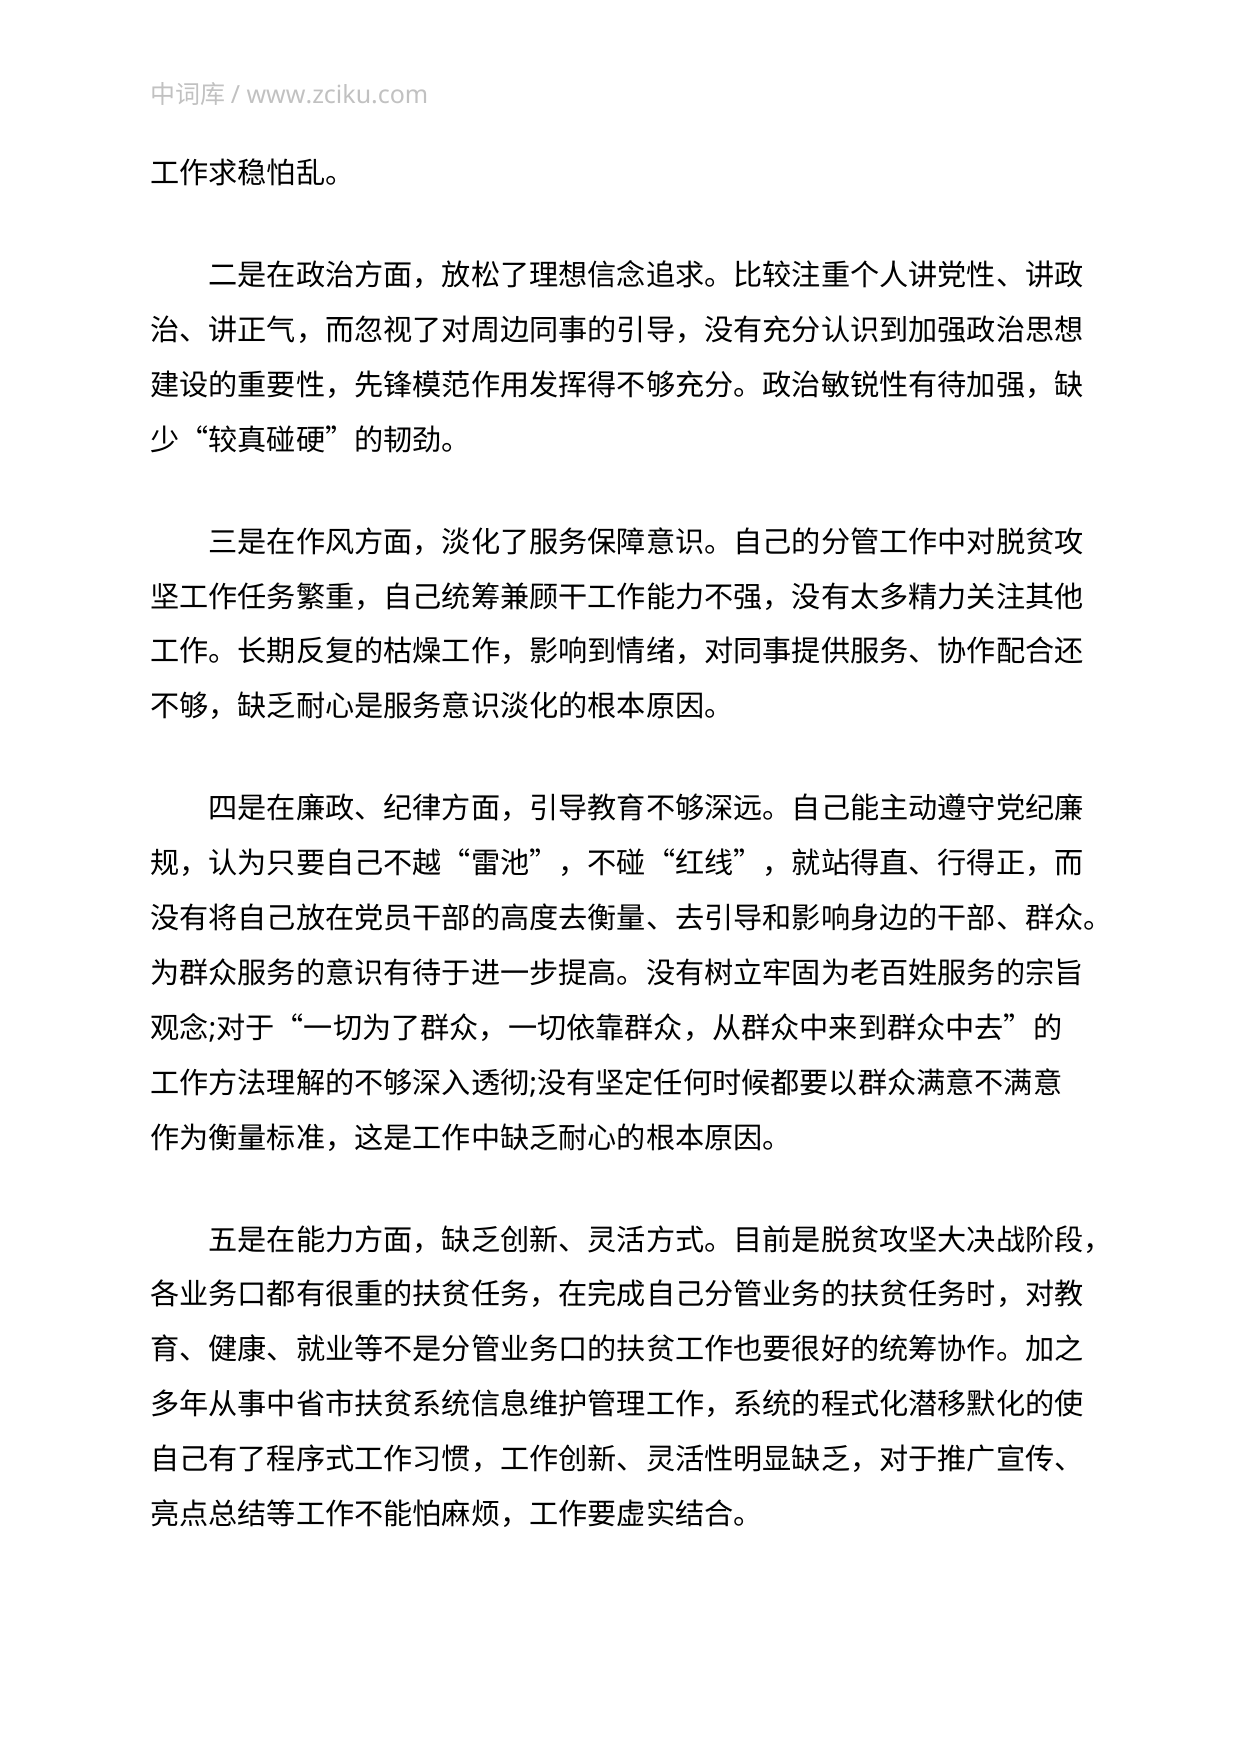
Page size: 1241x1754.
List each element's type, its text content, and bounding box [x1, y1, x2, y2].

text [150, 150, 1090, 192]
text 四是在廉政、纪律方面，引导教育不够深远。自己能主动遵守党纪廉规，认为只要自己不越“雷池”，不碰“红线”，就站得直、行得正，而没有将自己放在党员干部的高度去衡量、去引导和影响身边的干部、群众。为群众服务的意识有待于进一步提高。没有树立牢固为老百姓服务的宗旨观念;对于“一切为了群众，一切依靠群众，从群众中来到群众中去”的工作方法理解的不够深入透彻;没有坚定任何时候都要以群众满意不满意作为衡量标准，这是工作中缺乏耐心的根本原因。 [150, 785, 1090, 1157]
text 三是在作风方面，淡化了服务保障意识。自己的分管工作中对脱贫攻坚工作任务繁重，自己统筹兼顾干工作能力不强，没有太多精力关注其他工作。长期反复的枯燥工作，影响到情绪，对同事提供服务、协作配合还不够，缺乏耐心是服务意识淡化的根本原因。 [150, 518, 1090, 725]
text 二是在政治方面，放松了理想信念追求。比较注重个人讲党性、讲政治、讲正气，而忽视了对周边同事的引导，没有充分认识到加强政治思想建设的重要性，先锋模范作用发挥得不够充分。政治敏锐性有待加强，缺少“较真碰硬”的韧劲。 [150, 252, 1090, 459]
text 五是在能力方面，缺乏创新、灵活方式。目前是脱贫攻坚大决战阶段，各业务口都有很重的扶贫任务，在完成自己分管业务的扶贫任务时，对教育、健康、就业等不是分管业务口的扶贫工作也要很好的统筹协作。加之多年从事中省市扶贫系统信息维护管理工作，系统的程式化潜移默化的使自己有了程序式工作习惯，工作创新、灵活性明显缺乏，对于推广宣传、亮点总结等工作不能怕麻烦，工作要虚实结合。 [150, 1216, 1090, 1533]
